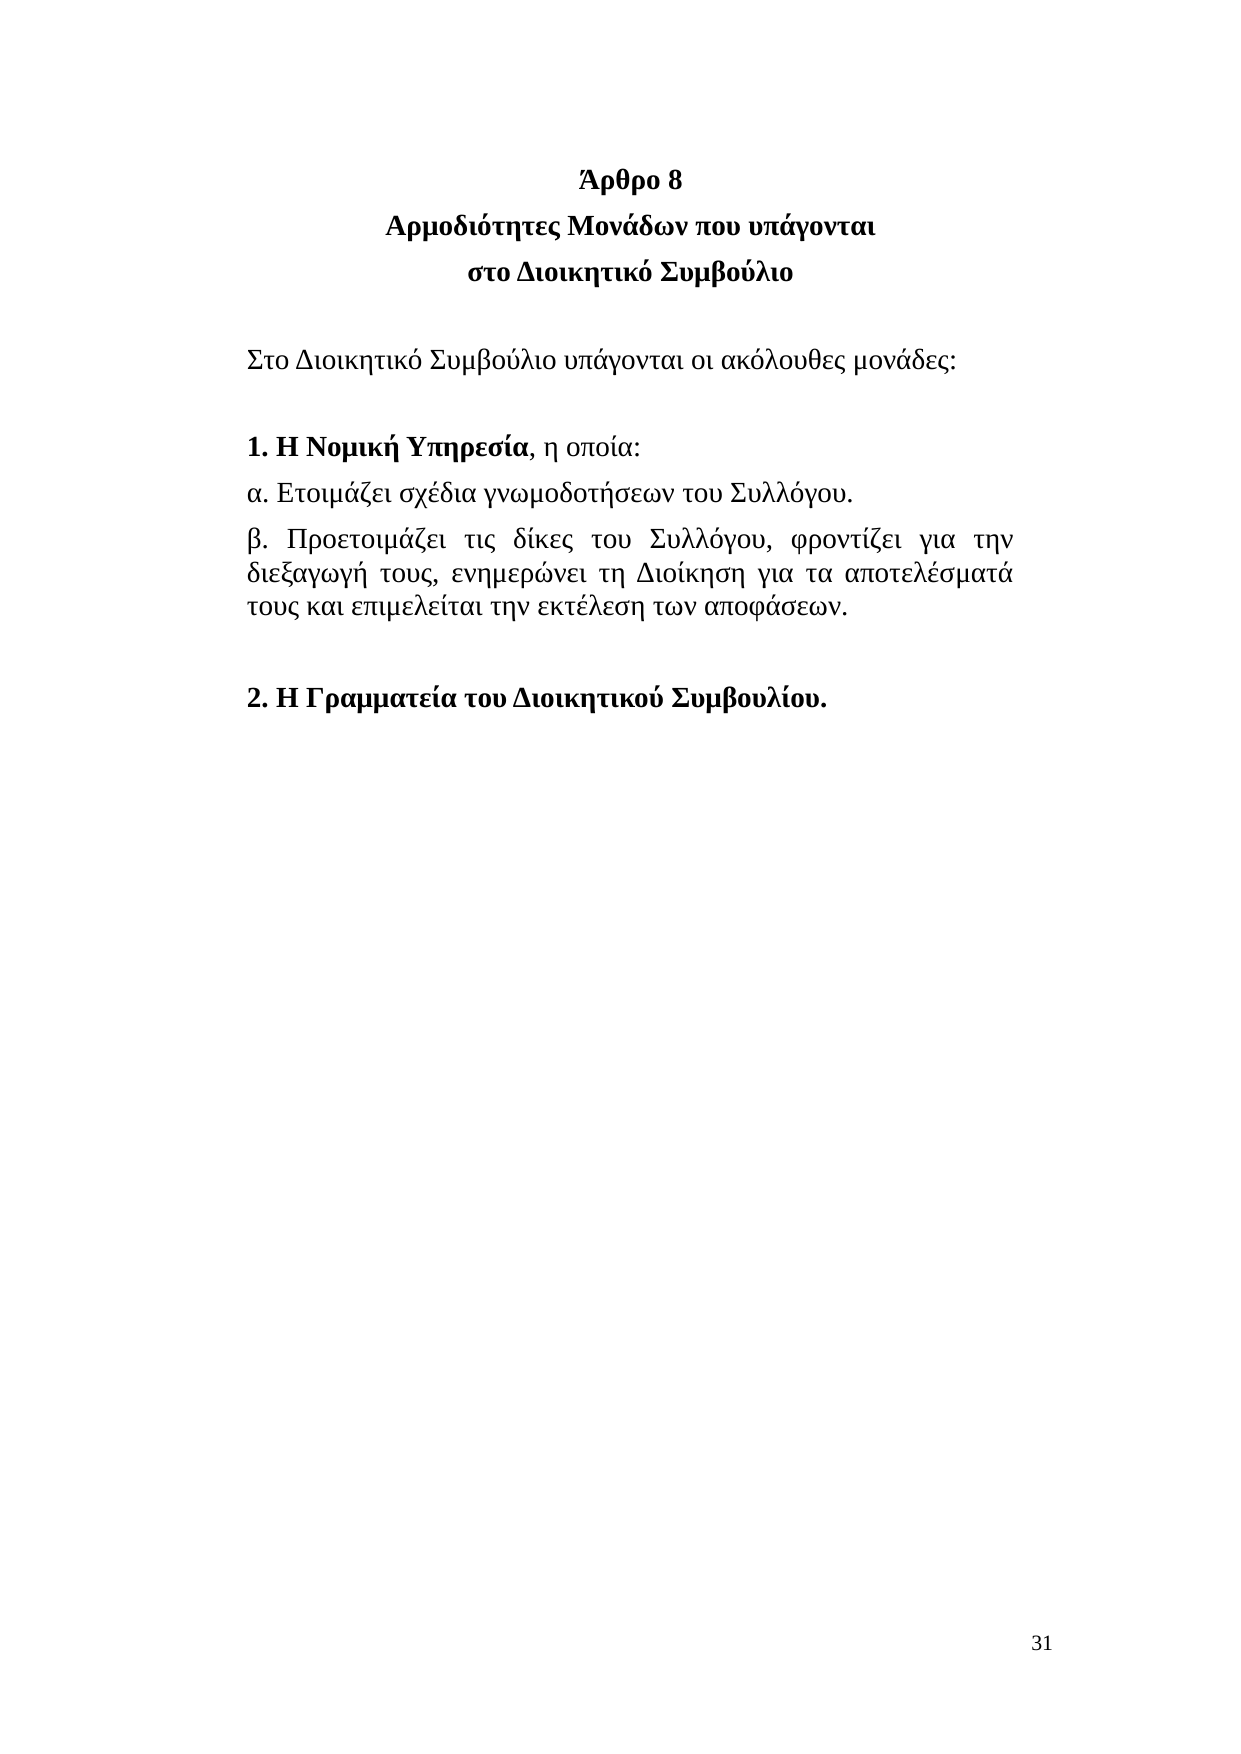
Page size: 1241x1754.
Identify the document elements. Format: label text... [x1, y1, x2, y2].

text 2. Η Γραμματεία του Διοικητικού Συμβουλίου. [247, 680, 1014, 714]
text β. Προετοιμάζει τις δίκες του Συλλόγου, φροντίζει για την διεξαγωγή τους, ενημερώνει τη Διοίκηση για τα αποτελέσματά τους και επιμελείται την εκτέλεση των αποφάσεων. [247, 521, 1014, 622]
text στο Διοικητικό Συμβούλιο [247, 254, 1014, 288]
text α. Ετοιμάζει σχέδια γνωμοδοτήσεων του Συλλόγου. [247, 475, 1014, 509]
text Άρθρο 8 [247, 162, 1014, 196]
text 1. Η Νομική Υπηρεσία, η οποία: [247, 429, 1014, 463]
text Αρμοδιότητες Μονάδων που υπάγονται [247, 208, 1014, 242]
text Στο Διοικητικό Συμβούλιο υπάγονται οι ακόλουθες μονάδες: [247, 342, 1014, 375]
